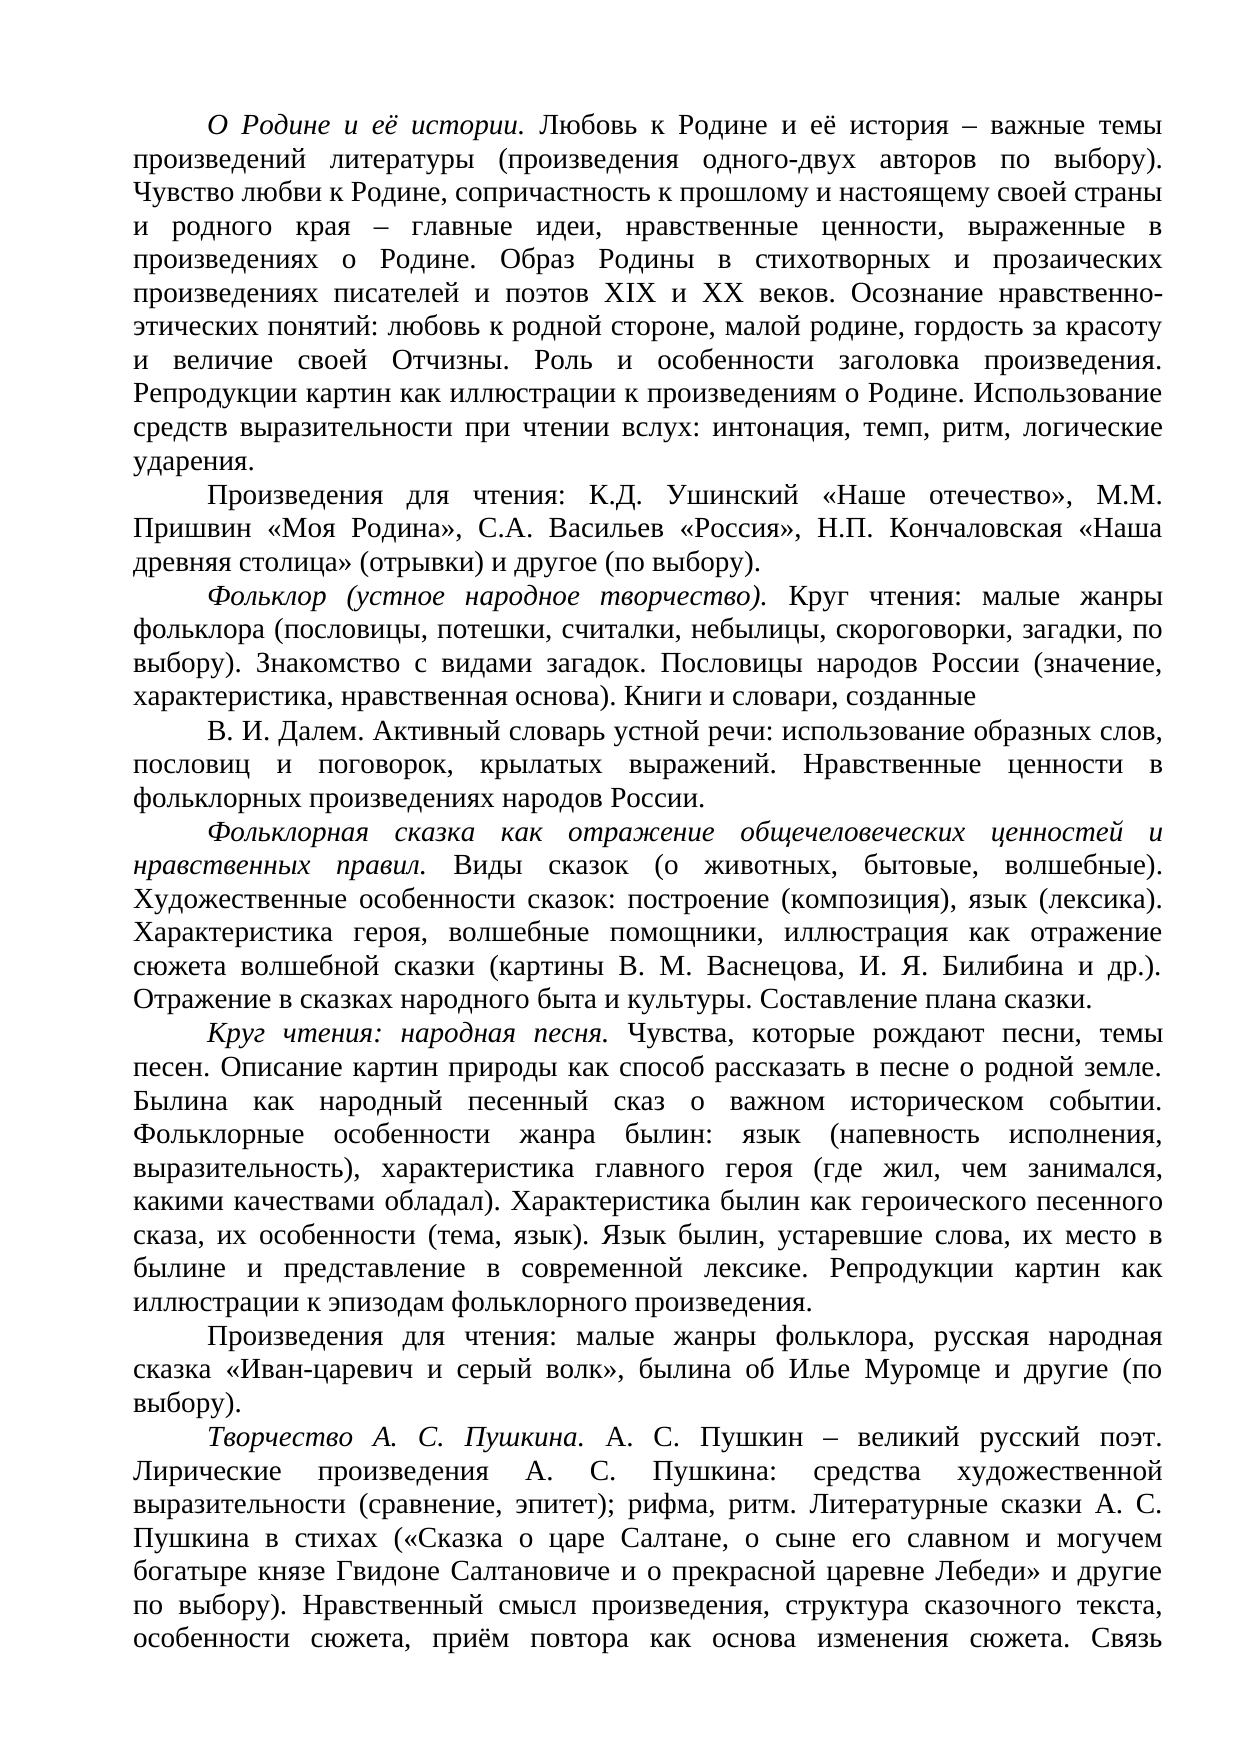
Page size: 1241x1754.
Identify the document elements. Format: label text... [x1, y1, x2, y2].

text Круг чтения: народная песня. Чувства, которые рождают песни, темы песен. Описание картин природы как способ рассказать в песне о родной земле. Былина как народный песенный сказ о важном историческом событии. Фольклорные особенности жанра былин: язык (напевность исполнения, выразительность), характеристика главного героя (где жил, чем занимался, какими качествами обладал). Характеристика былин как героического песенного сказа, их особенности (тема, язык). Язык былин, устаревшие слова, их место в былине и представление в современной лексике. Репродукции картин как иллюстрации к эпизодам фольклорного произведения. [133, 1016, 1164, 1317]
text Произведения для чтения: малые жанры фольклора, русская народная сказка «Иван-царевич и серый волк», былина об Илье Муромце и другие (по выбору). [133, 1318, 1164, 1418]
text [133, 1419, 1164, 1654]
text Фольклор (устное народное творчество). Круг чтения: малые жанры фольклора (пословицы, потешки, считалки, небылицы, скороговорки, загадки, по выбору). Знакомство с видами загадок. Пословицы народов России (значение, характеристика, нравственная основа). Книги и словари, созданные [133, 578, 1164, 712]
text В. И. Далем. Активный словарь устной речи: использование образных слов, пословиц и поговорок, крылатых выражений. Нравственные ценности в фольклорных произведениях народов России. [133, 713, 1164, 813]
text Произведения для чтения: К.Д. Ушинский «Наше отечество», М.М. Пришвин «Моя Родина», С.А. Васильев «Россия», Н.П. Кончаловская «Наша древняя столица» (отрывки) и другое (по выбору). [133, 477, 1164, 577]
text О Родине и её истории. Любовь к Родине и её история – важные темы произведений литературы (произведения одного-двух авторов по выбору). Чувство любви к Родине, сопричастность к прошлому и настоящему своей страны и родного края – главные идеи, нравственные ценности, выраженные в произведениях о Родине. Образ Родины в стихотворных и прозаических произведениях писателей и поэтов ХIХ и ХХ веков. Осознание нравственно- этических понятий: любовь к родной стороне, малой родине, гордость за красоту и величие своей Отчизны. Роль и особенности заголовка произведения. Репродукции картин как иллюстрации к произведениям о Родине. Использование средств выразительности при чтении вслух: интонация, темп, ритм, логические ударения. [133, 107, 1164, 476]
text Фольклорная сказка как отражение общечеловеческих ценностей и нравственных правил. Виды сказок (о животных, бытовые, волшебные). Художественные особенности сказок: построение (композиция), язык (лексика). Характеристика героя, волшебные помощники, иллюстрация как отражение сюжета волшебной сказки (картины В. М. Васнецова, И. Я. Билибина и др.). Отражение в сказках народного быта и культуры. Составление плана сказки. [133, 814, 1164, 1015]
